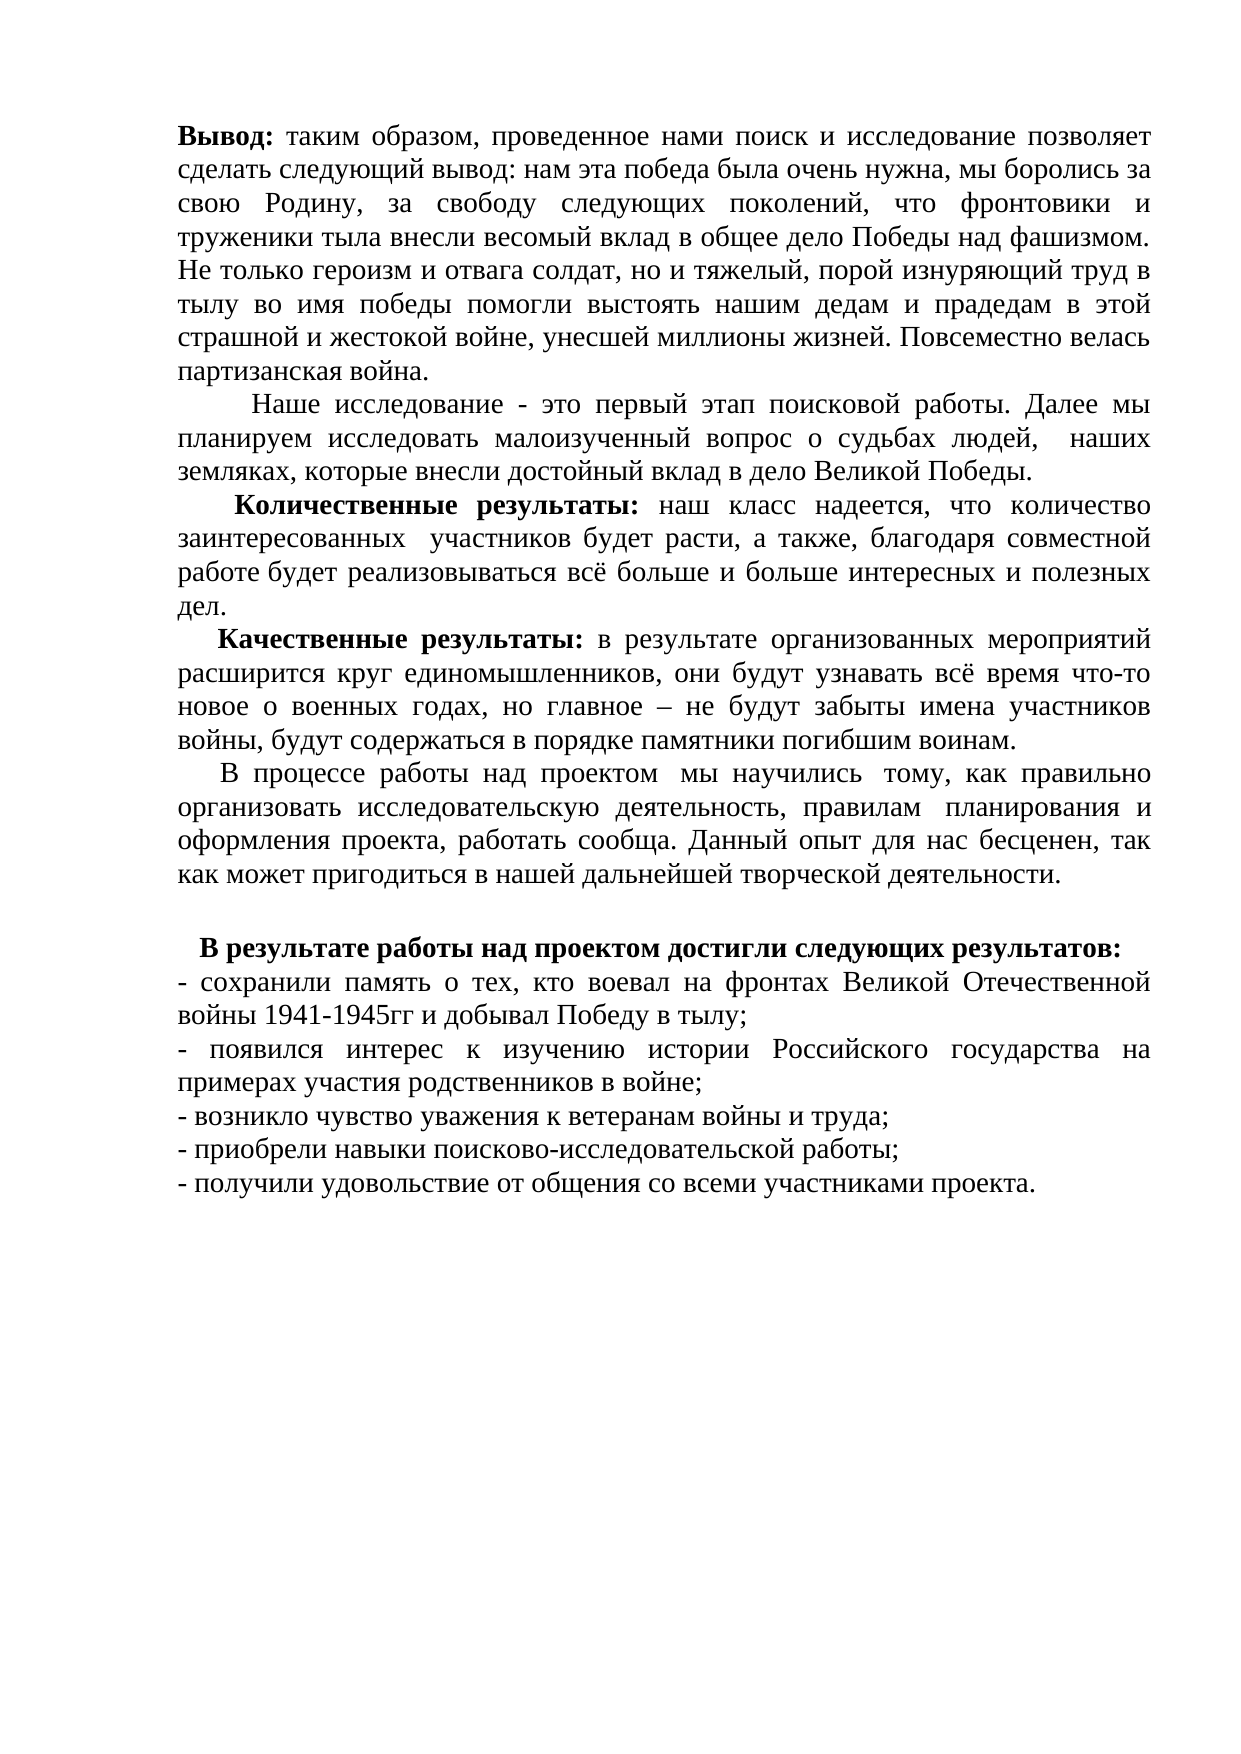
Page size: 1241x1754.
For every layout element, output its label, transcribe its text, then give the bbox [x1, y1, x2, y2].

text - приобрели навыки поисково-исследовательской работы; [177, 1131, 1152, 1165]
text В процессе работы над проектом мы научились тому, как правильно организовать исследовательскую деятельность, правилам планирования и оформления проекта, работать сообща. Данный опыт для нас бесценен, так как может пригодиться в нашей дальнейшей творческой деятельности. [177, 755, 1152, 889]
text Вывод: таким образом, проведенное нами поиск и исследование позволяет сделать следующий вывод: нам эта победа была очень нужна, мы боролись за свою Родину, за свободу следующих поколений, что фронтовики и труженики тыла внесли весомый вклад в общее дело Победы над фашизмом. Не только героизм и отвага солдат, но и тяжелый, порой изнуряющий труд в тылу во имя победы помогли выстоять нашим дедам и прадедам в этой страшной и жестокой войне, унесшей миллионы жизней. Повсеместно велась партизанская война. [177, 118, 1152, 386]
text - сохранили память о тех, кто воевал на фронтах Великой Отечественной войны 1941-1945гг и добывал Победу в тылу; [177, 964, 1152, 1031]
text - получили удовольствие от общения со всеми участниками проекта. [177, 1165, 1152, 1198]
text Количественные результаты: наш класс надеется, что количество заинтересованных участников будет расти, а также, благодаря совместной работе будет реализовываться всё больше и больше интересных и полезных дел. [177, 487, 1152, 621]
text Качественные результаты: в результате организованных мероприятий расширится круг единомышленников, они будут узнавать всё время что-то новое о военных годах, но главное – не будут забыты имена участников войны, будут содержаться в порядке памятники погибшим воинам. [177, 621, 1152, 755]
text - появился интерес к изучению истории Российского государства на примерах участия родственников в войне; [177, 1031, 1152, 1098]
text В результате работы над проектом достигли следующих результатов: [177, 930, 1152, 964]
text - возникло чувство уважения к ветеранам войны и труда; [177, 1098, 1152, 1131]
text Наше исследование - это первый этап поисковой работы. Далее мы планируем исследовать малоизученный вопрос о судьбах людей, наших земляках, которые внесли достойный вклад в дело Великой Победы. [177, 386, 1152, 487]
